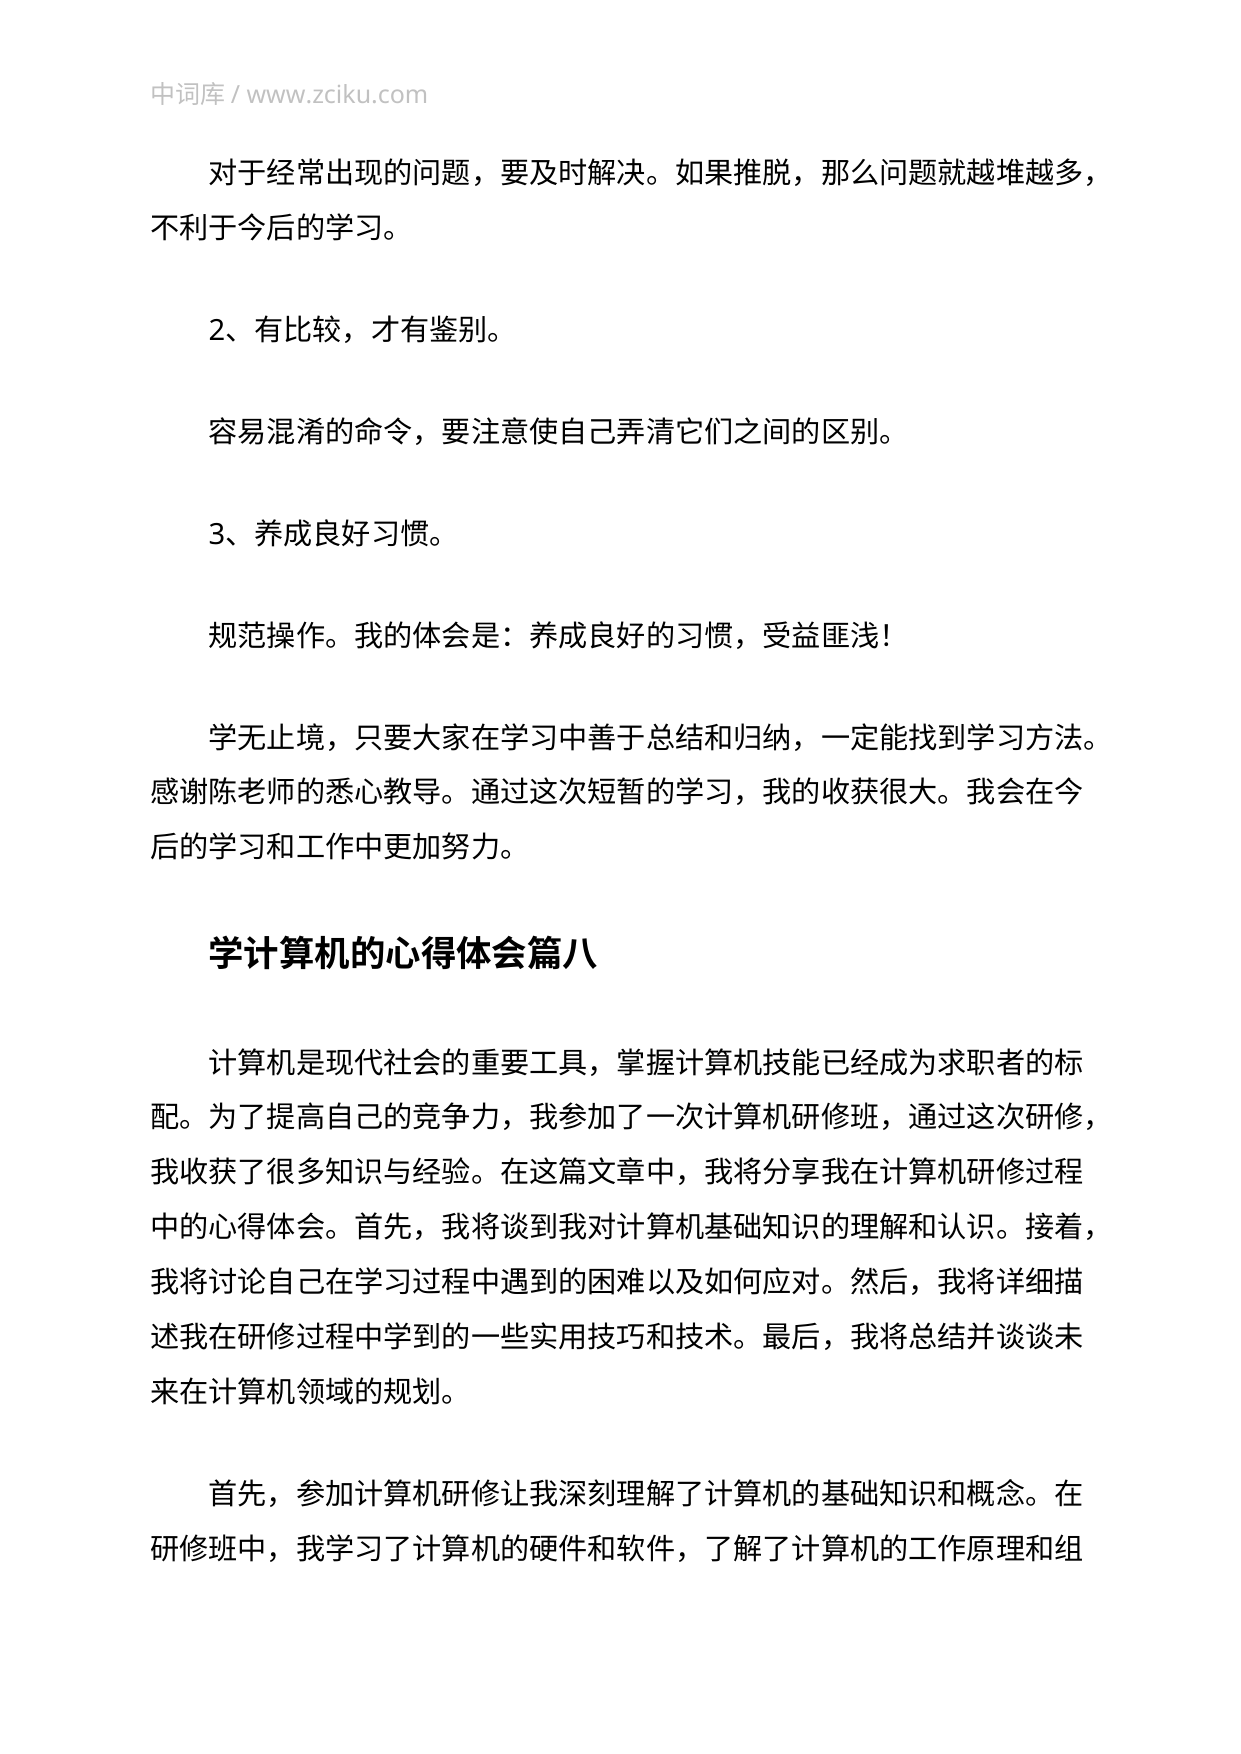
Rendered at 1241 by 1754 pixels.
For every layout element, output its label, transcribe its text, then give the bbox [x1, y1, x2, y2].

text 学无止境，只要大家在学习中善于总结和归纳，一定能找到学习方法。感谢陈老师的悉心教导。通过这次短暂的学习，我的收获很大。我会在今后的学习和工作中更加努力。 [150, 714, 1090, 866]
text 对于经常出现的问题，要及时解决。如果推脱，那么问题就越堆越多，不利于今后的学习。 [150, 150, 1090, 247]
text 计算机是现代社会的重要工具，掌握计算机技能已经成为求职者的标配。为了提高自己的竞争力，我参加了一次计算机研修班，通过这次研修，我收获了很多知识与经验。在这篇文章中，我将分享我在计算机研修过程中的心得体会。首先，我将谈到我对计算机基础知识的理解和认识。接着，我将讨论自己在学习过程中遇到的困难以及如何应对。然后，我将详细描述我在研修过程中学到的一些实用技巧和技术。最后，我将总结并谈谈未来在计算机领域的规划。 [150, 1039, 1090, 1411]
text 2、有比较，才有鉴别。 [150, 307, 1090, 349]
text 规范操作。我的体会是：养成良好的习惯，受益匪浅！ [150, 612, 1090, 655]
text 学计算机的心得体会篇八 [150, 926, 1090, 977]
text 容易混淆的命令，要注意使自己弄清它们之间的区别。 [150, 409, 1090, 451]
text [150, 1470, 1090, 1567]
text 3、养成良好习惯。 [150, 510, 1090, 553]
